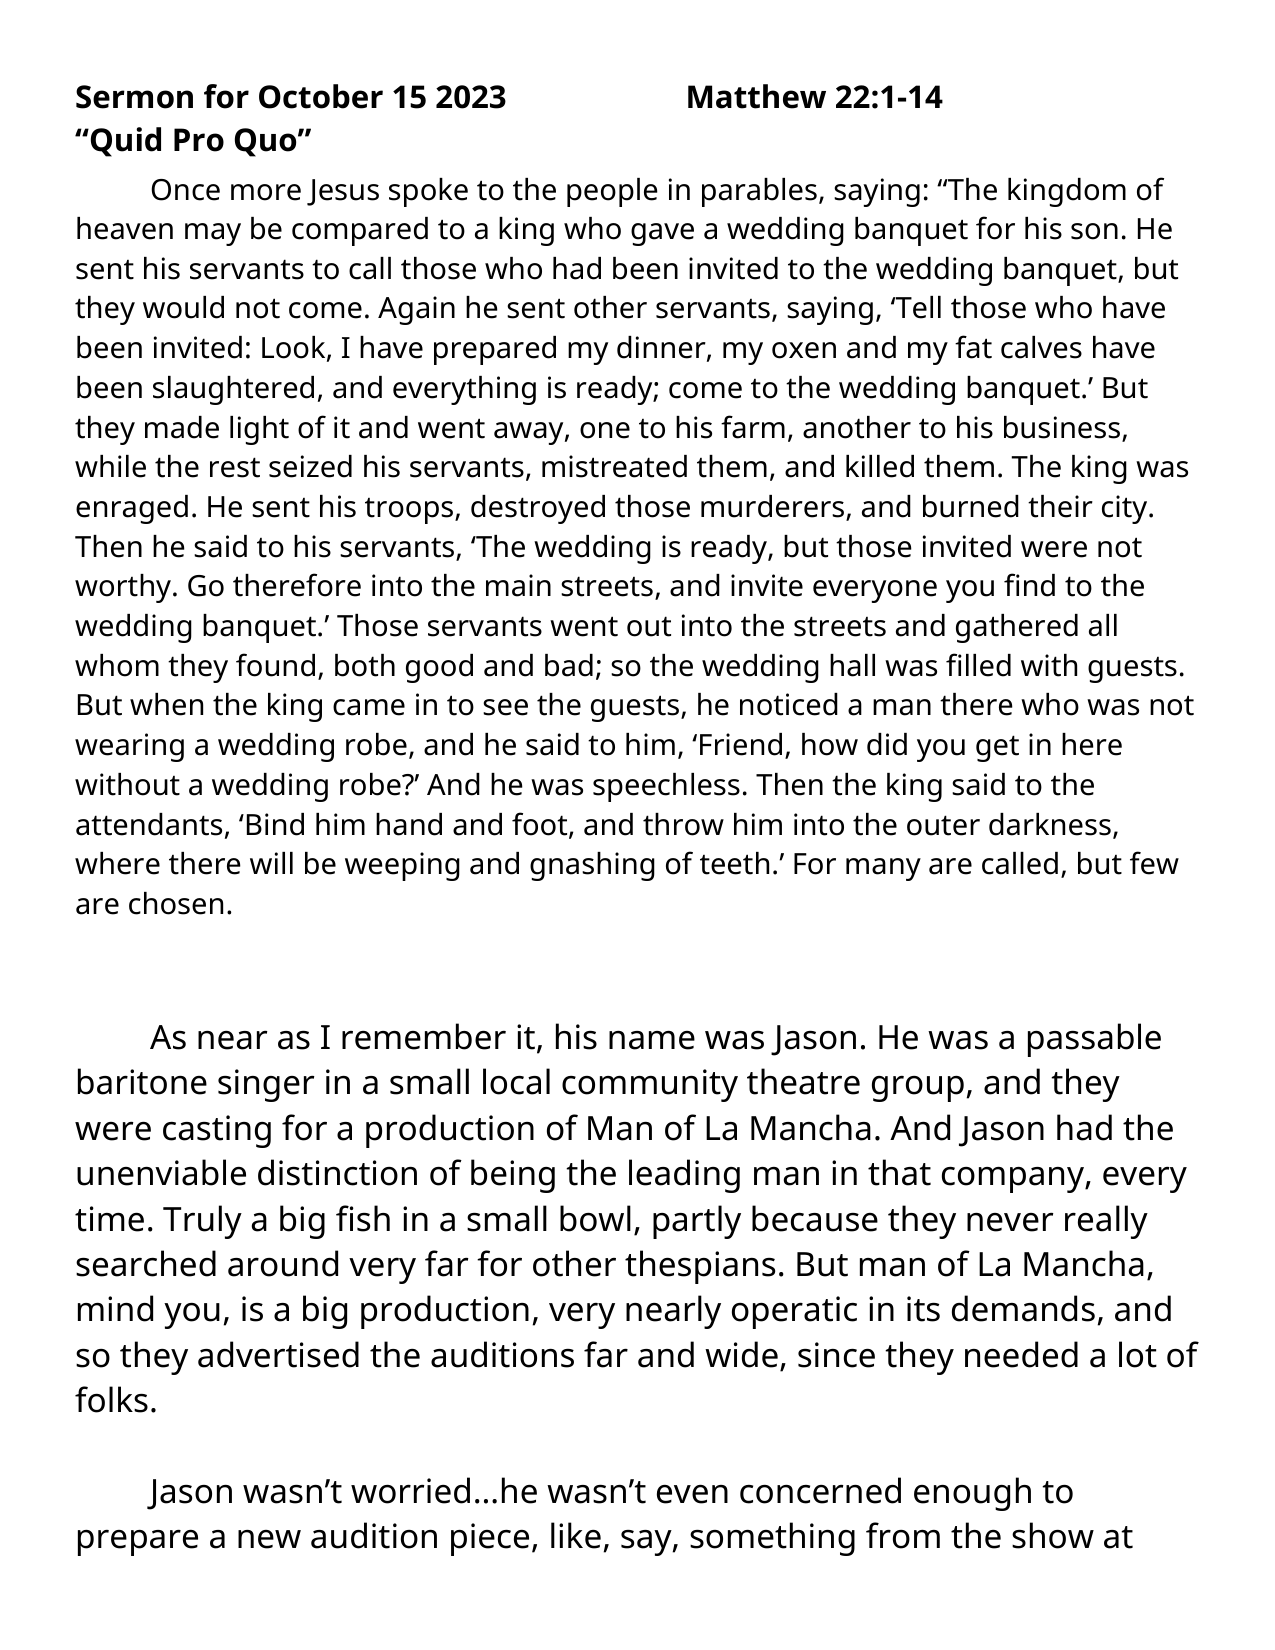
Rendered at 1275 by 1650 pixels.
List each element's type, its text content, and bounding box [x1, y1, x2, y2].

text Once more Jesus spoke to the people in parables, saying: “The kingdom of heaven may be compared to a king who gave a wedding banquet for his son. He sent his servants to call those who had been invited to the wedding banquet, but they would not come. Again he sent other servants, saying, ‘Tell those who have been invited: Look, I have prepared my dinner, my oxen and my fat calves have been slaughtered, and everything is ready; come to the wedding banquet.’ But they made light of it and went away, one to his farm, another to his business, while the rest seized his servants, mistreated them, and killed them. The king was enraged. He sent his troops, destroyed those murderers, and burned their city. Then he said to his servants, ‘The wedding is ready, but those invited were not worthy. Go therefore into the main streets, and invite everyone you find to the wedding banquet.’ Those servants went out into the streets and gathered all whom they found, both good and bad; so the wedding hall was filled with guests. But when the king came in to see the guests, he noticed a man there who was not wearing a wedding robe, and he said to him, ‘Friend, how did you get in here without a wedding robe?’ And he was speechless. Then the king said to the attendants, ‘Bind him hand and foot, and throw him into the outer darkness, where there will be weeping and gnashing of teeth.’ For many are called, but few are chosen. [75, 169, 1200, 923]
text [75, 1468, 1200, 1559]
text As near as I remember it, his name was Jason. He was a passable baritone singer in a small local community theatre group, and they were casting for a production of Man of La Mancha. And Jason had the unenviable distinction of being the leading man in that company, every time. Truly a big fish in a small bowl, partly because they never really searched around very far for other thespians. But man of La Mancha, mind you, is a big production, very nearly operatic in its demands, and so they advertised the auditions far and wide, since they needed a lot of folks. [75, 1014, 1200, 1422]
text Sermon for October 15 2023 Matthew 22:1-14 “Quid Pro Quo” [75, 75, 1200, 160]
